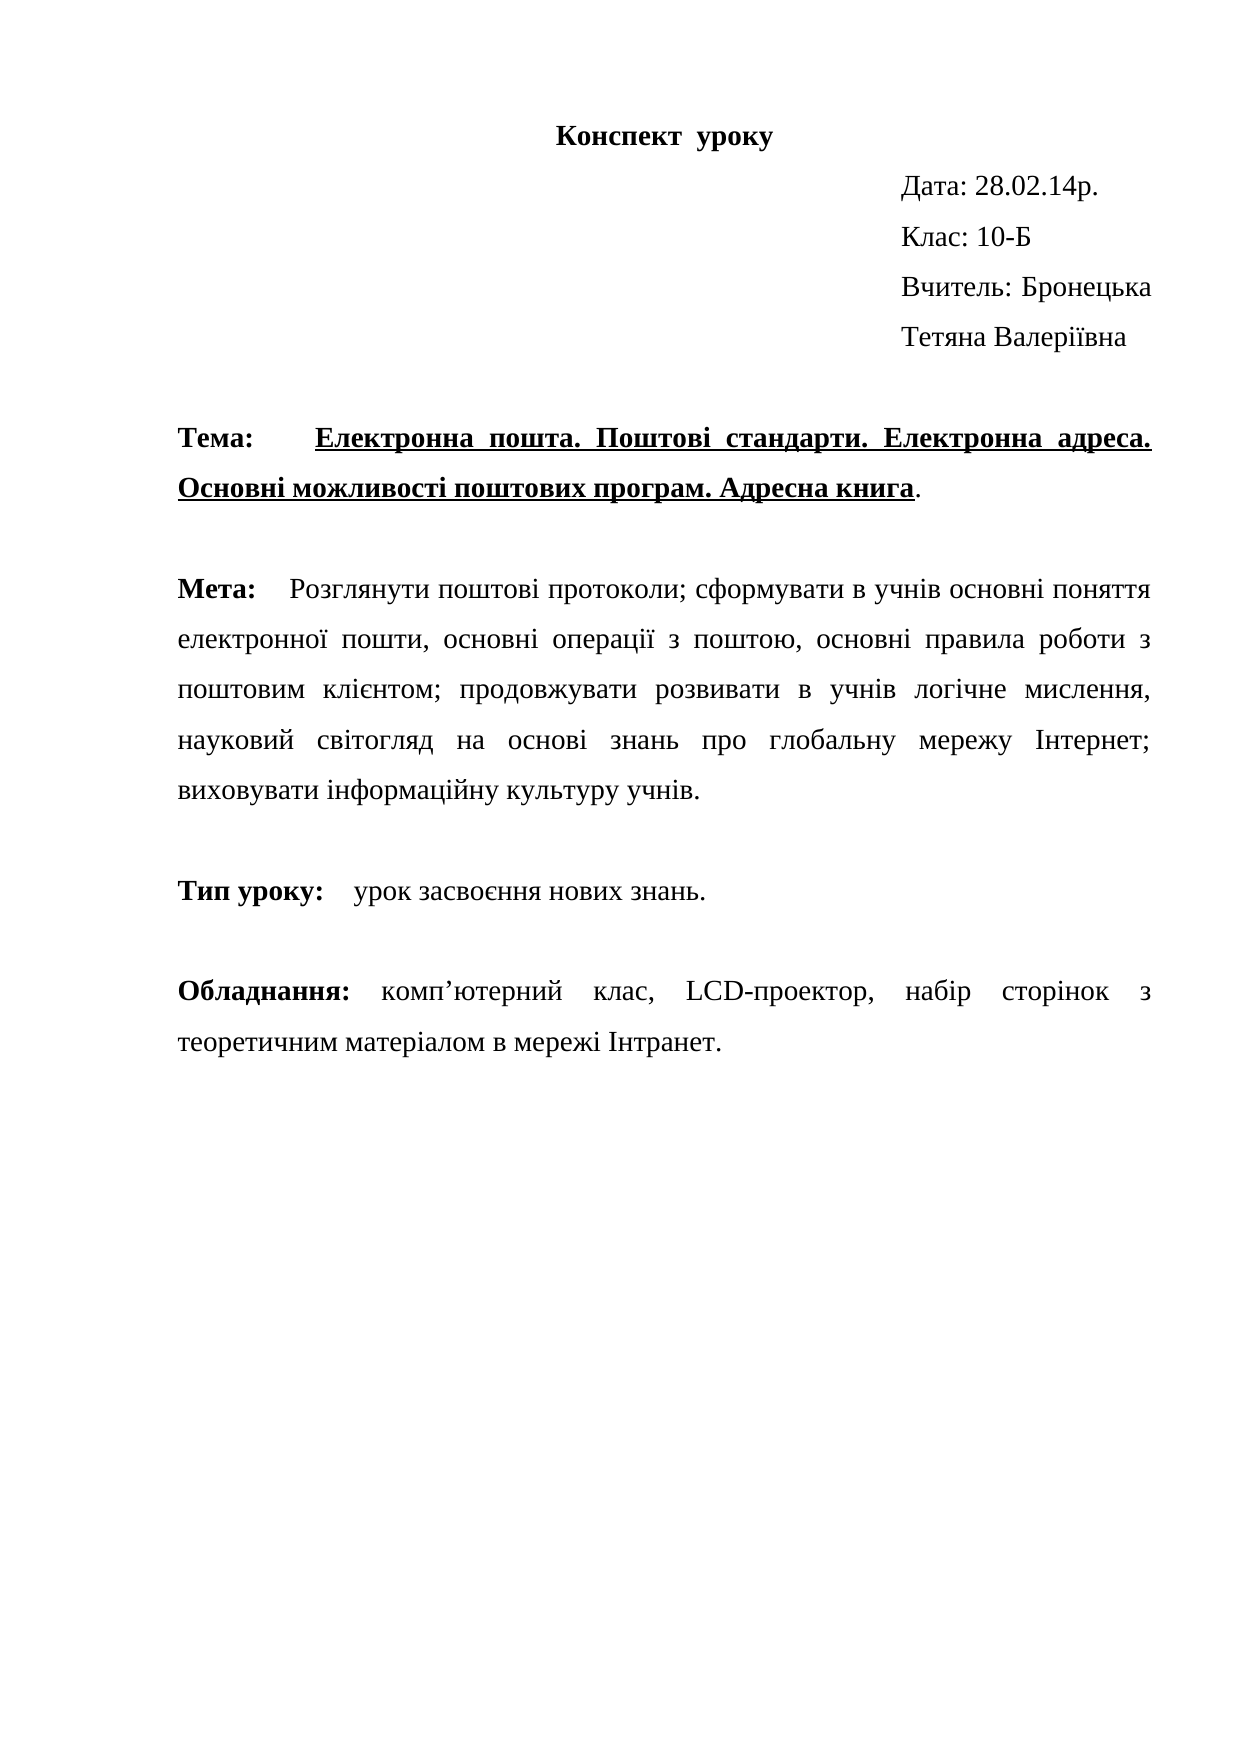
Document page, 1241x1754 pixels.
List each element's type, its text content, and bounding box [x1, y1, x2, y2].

text Конспект уроку [177, 118, 1152, 152]
text Тип уроку: урок засвоєння нових знань. [177, 873, 1152, 906]
text Дата: 28.02.14р. [901, 168, 1152, 202]
text Обладнання: комп’ютерний клас, LCD-проектор, набір сторінок з теоретичним матеріалом в мережі Інтранет. [177, 973, 1152, 1057]
text Тема: Електронна пошта. Поштові стандарти. Електронна адреса. Основні можливості поштових програм. Адресна книга. [177, 420, 1152, 504]
text Клас: 10-Б [901, 219, 1152, 252]
text Вчитель: Бронецька Тетяна Валеріївна [901, 269, 1152, 353]
text Мета: Розглянути поштові протоколи; сформувати в учнів основні поняття електронної пошти, основні операції з поштою, основні правила роботи з поштовим клієнтом; продовжувати розвивати в учнів логічне мислення, науковий світогляд на основі знань про глобальну мережу Інтернет; виховувати інформаційну культуру учнів. [177, 571, 1152, 806]
